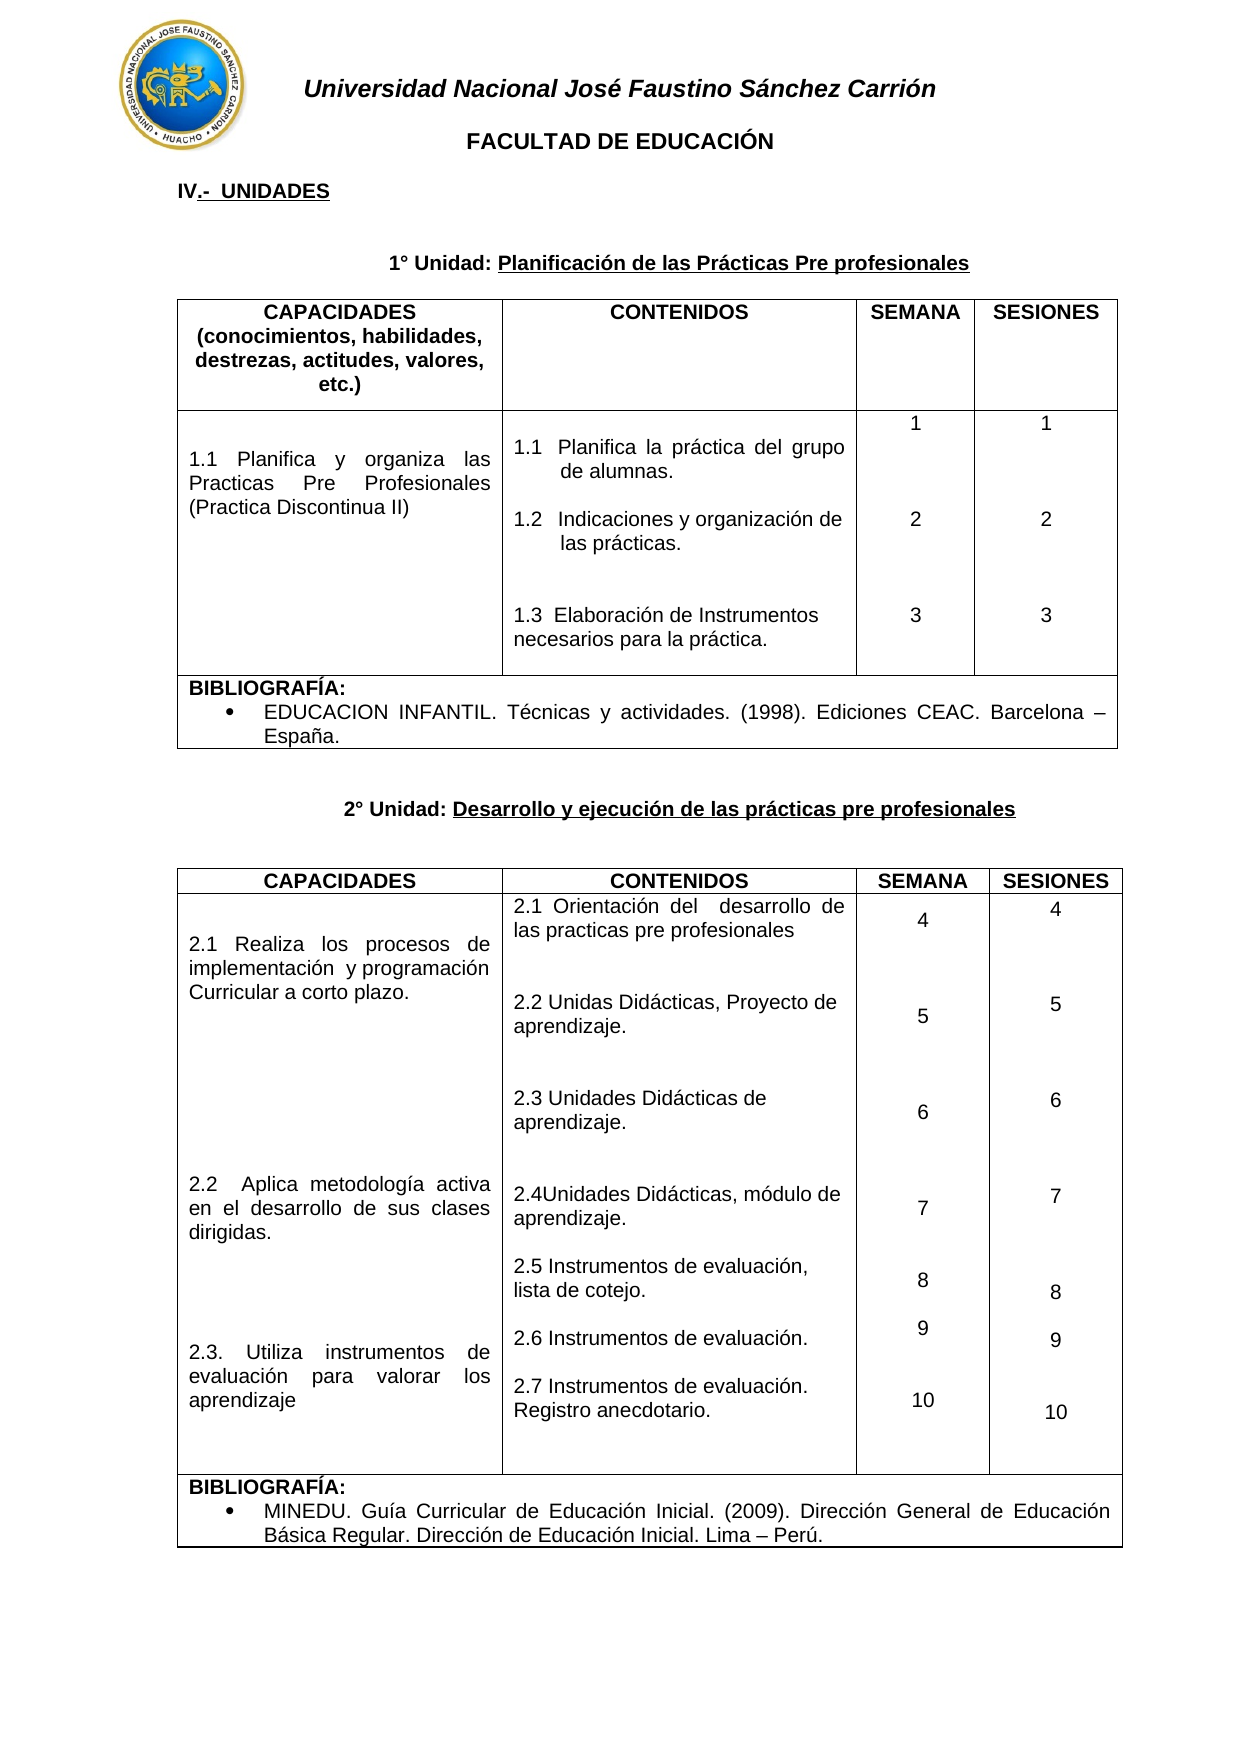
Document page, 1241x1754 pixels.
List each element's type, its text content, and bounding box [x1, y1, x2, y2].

picture [111, 12, 253, 155]
table_header CONTENIDOS [503, 300, 856, 410]
table_cell BIBLIOGRAFÍA: MINEDU. Guía Curricular de Educación Inicial. (2009). Dirección General de Educación Básica Regular. Dirección de Educación Inicial. Lima – Perú. [178, 1475, 1122, 1546]
table_cell 4 5 6 7 8 9 10 [990, 894, 1122, 1473]
table_header CAPACIDADES (conocimientos, habilidades, destrezas, actitudes, valores, etc.) [178, 300, 502, 410]
list 2° Unidad: Desarrollo y ejecución de las prácticas pre profesionales [297, 796, 1063, 820]
table_header SESIONES [975, 300, 1117, 410]
table_header SEMANA [857, 300, 974, 410]
text IV.- UNIDADES [177, 179, 1063, 203]
table_header CAPACIDADES [178, 869, 502, 893]
table_cell 1.1 Planifica y organiza las Practicas Pre Profesionales (Practica Discontinua II) [178, 411, 502, 674]
table_header SEMANA [857, 869, 989, 893]
table_header CONTENIDOS [503, 869, 856, 893]
table_cell 2.1 Realiza los procesos de implementación y programación Curricular a corto plazo. 2.2 Aplica metodología activa en el desarrollo de sus clases dirigidas. 2.3. Utiliza instrumentos de evaluación para valorar los aprendizaje [178, 894, 502, 1473]
table_cell 1 2 3 [857, 411, 974, 674]
table_cell 4 5 6 7 8 9 10 [857, 894, 989, 1473]
table_cell BIBLIOGRAFÍA: EDUCACION INFANTIL. Técnicas y actividades. (1998). Ediciones CEAC. Barcelona – España. [178, 676, 1117, 747]
table_cell 2.1 Orientación del desarrollo de las practicas pre profesionales 2.2 Unidas Didácticas, Proyecto de aprendizaje. 2.3 Unidades Didácticas de aprendizaje. 2.4Unidades Didácticas, módulo de aprendizaje. 2.5 Instrumentos de evaluación, lista de cotejo. 2.6 Instrumentos de evaluación. 2.7 Instrumentos de evaluación. Registro anecdotario. [503, 894, 856, 1473]
list 1° Unidad: Planificación de las Prácticas Pre profesionales [295, 251, 1063, 275]
table_header SESIONES [990, 869, 1122, 893]
table_cell Planifica la práctica del grupo de alumnas. Indicaciones y organización de las prácticas. 1.3 Elaboración de Instrumentos necesarios para la práctica. [503, 411, 856, 674]
table_cell 1 2 3 [975, 411, 1117, 674]
